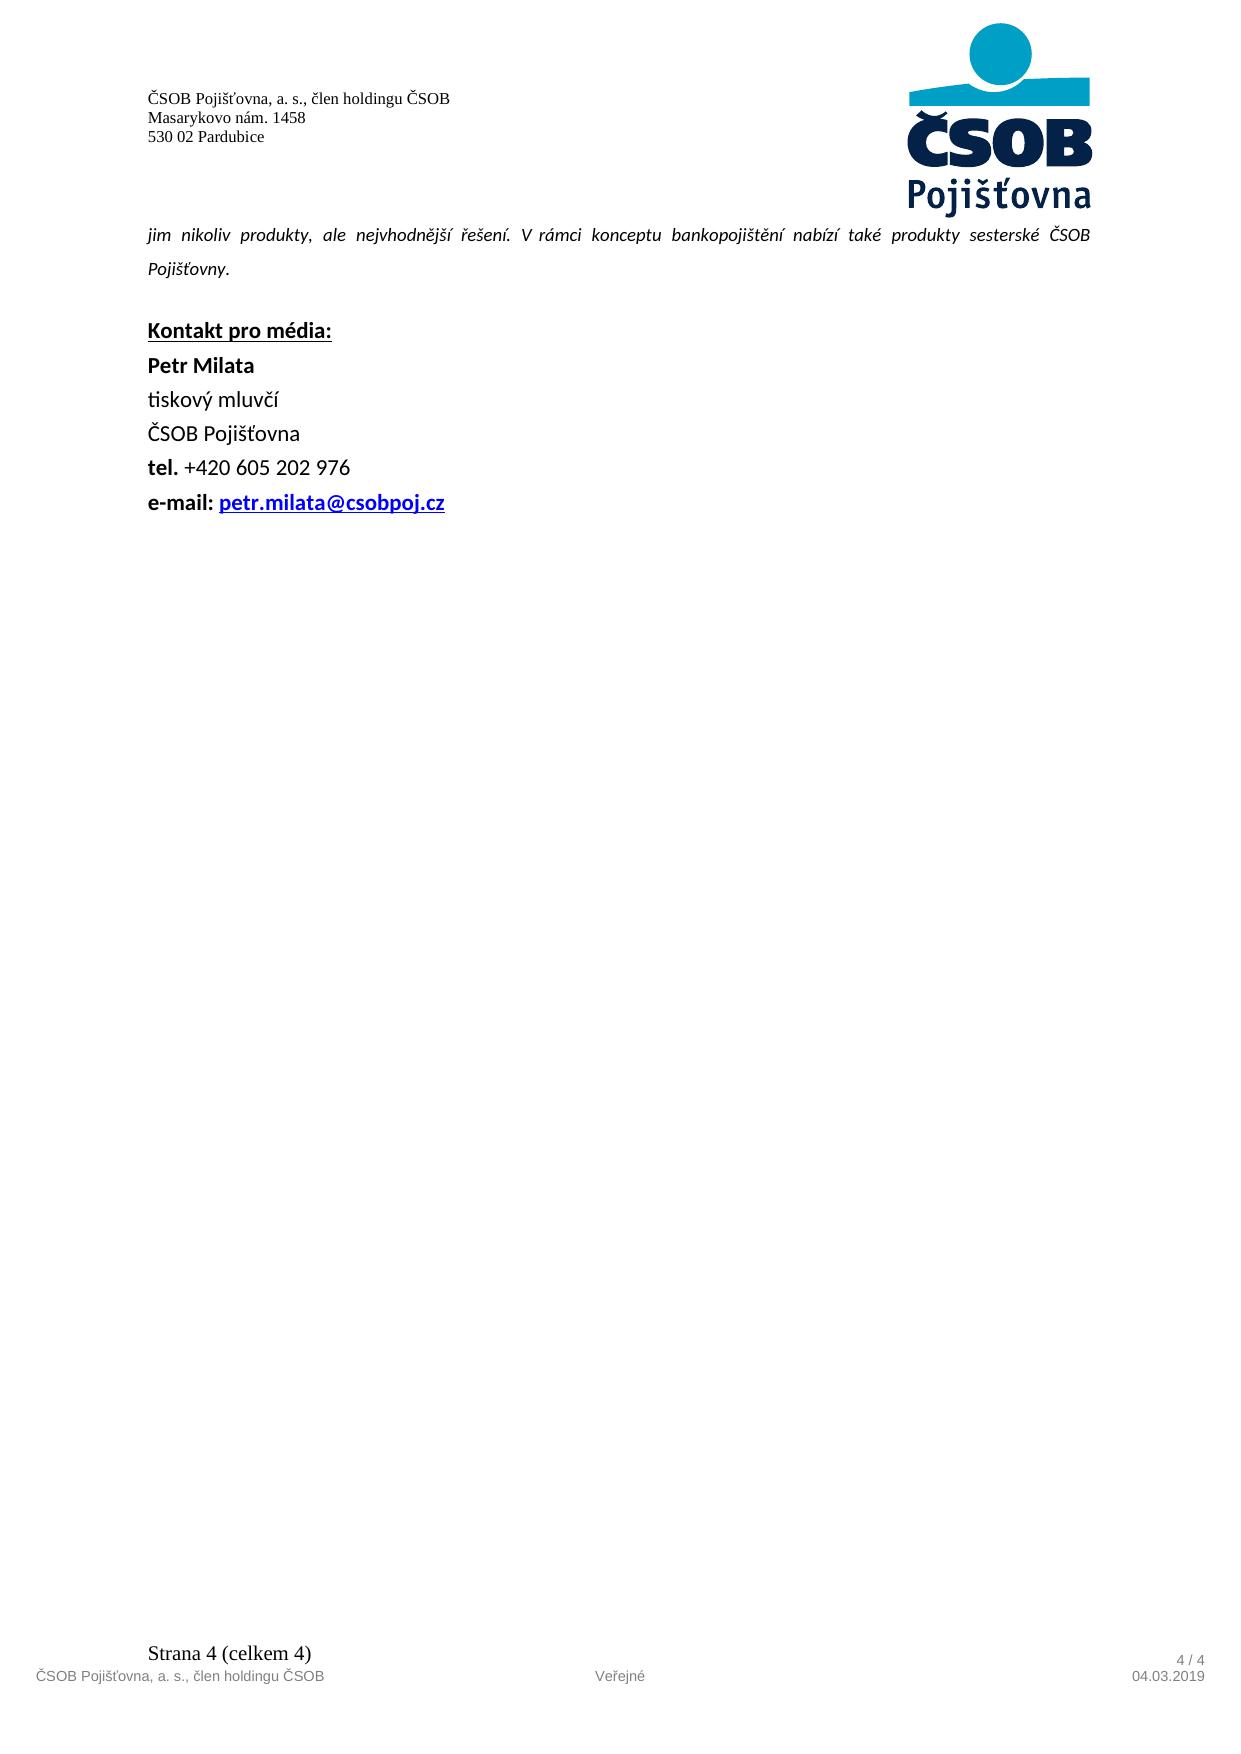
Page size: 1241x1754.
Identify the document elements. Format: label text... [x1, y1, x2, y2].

text tiskový mluvčí [148, 385, 1093, 413]
text tel. +420 605 202 976 [148, 453, 1093, 482]
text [148, 223, 1093, 280]
text e-mail: petr.milata@csobpoj.cz [148, 488, 1093, 516]
text ČSOB Pojišťovna [148, 419, 1093, 447]
text Kontakt pro média: [148, 316, 1093, 344]
text Petr Milata [148, 351, 1093, 379]
